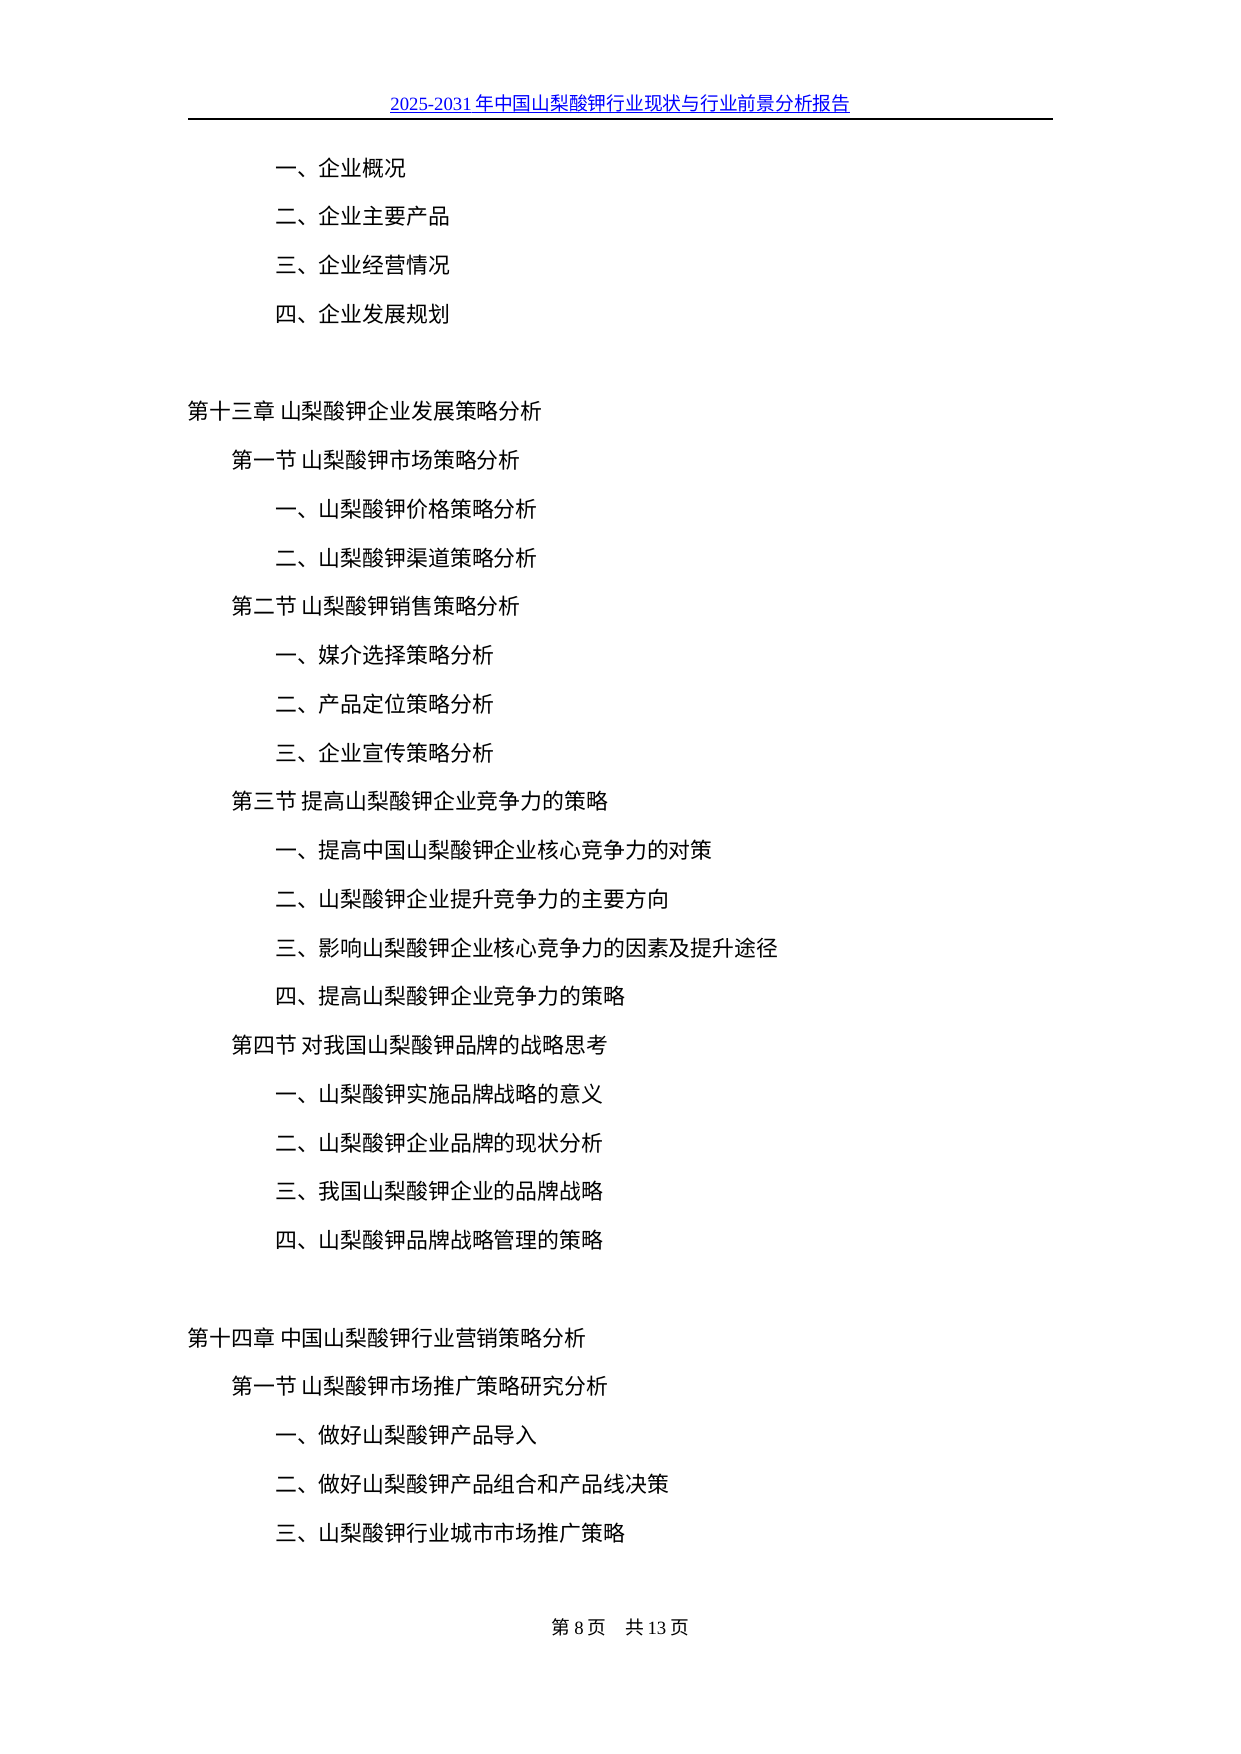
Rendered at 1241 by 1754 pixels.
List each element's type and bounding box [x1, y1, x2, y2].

text [187, 150, 1053, 1548]
